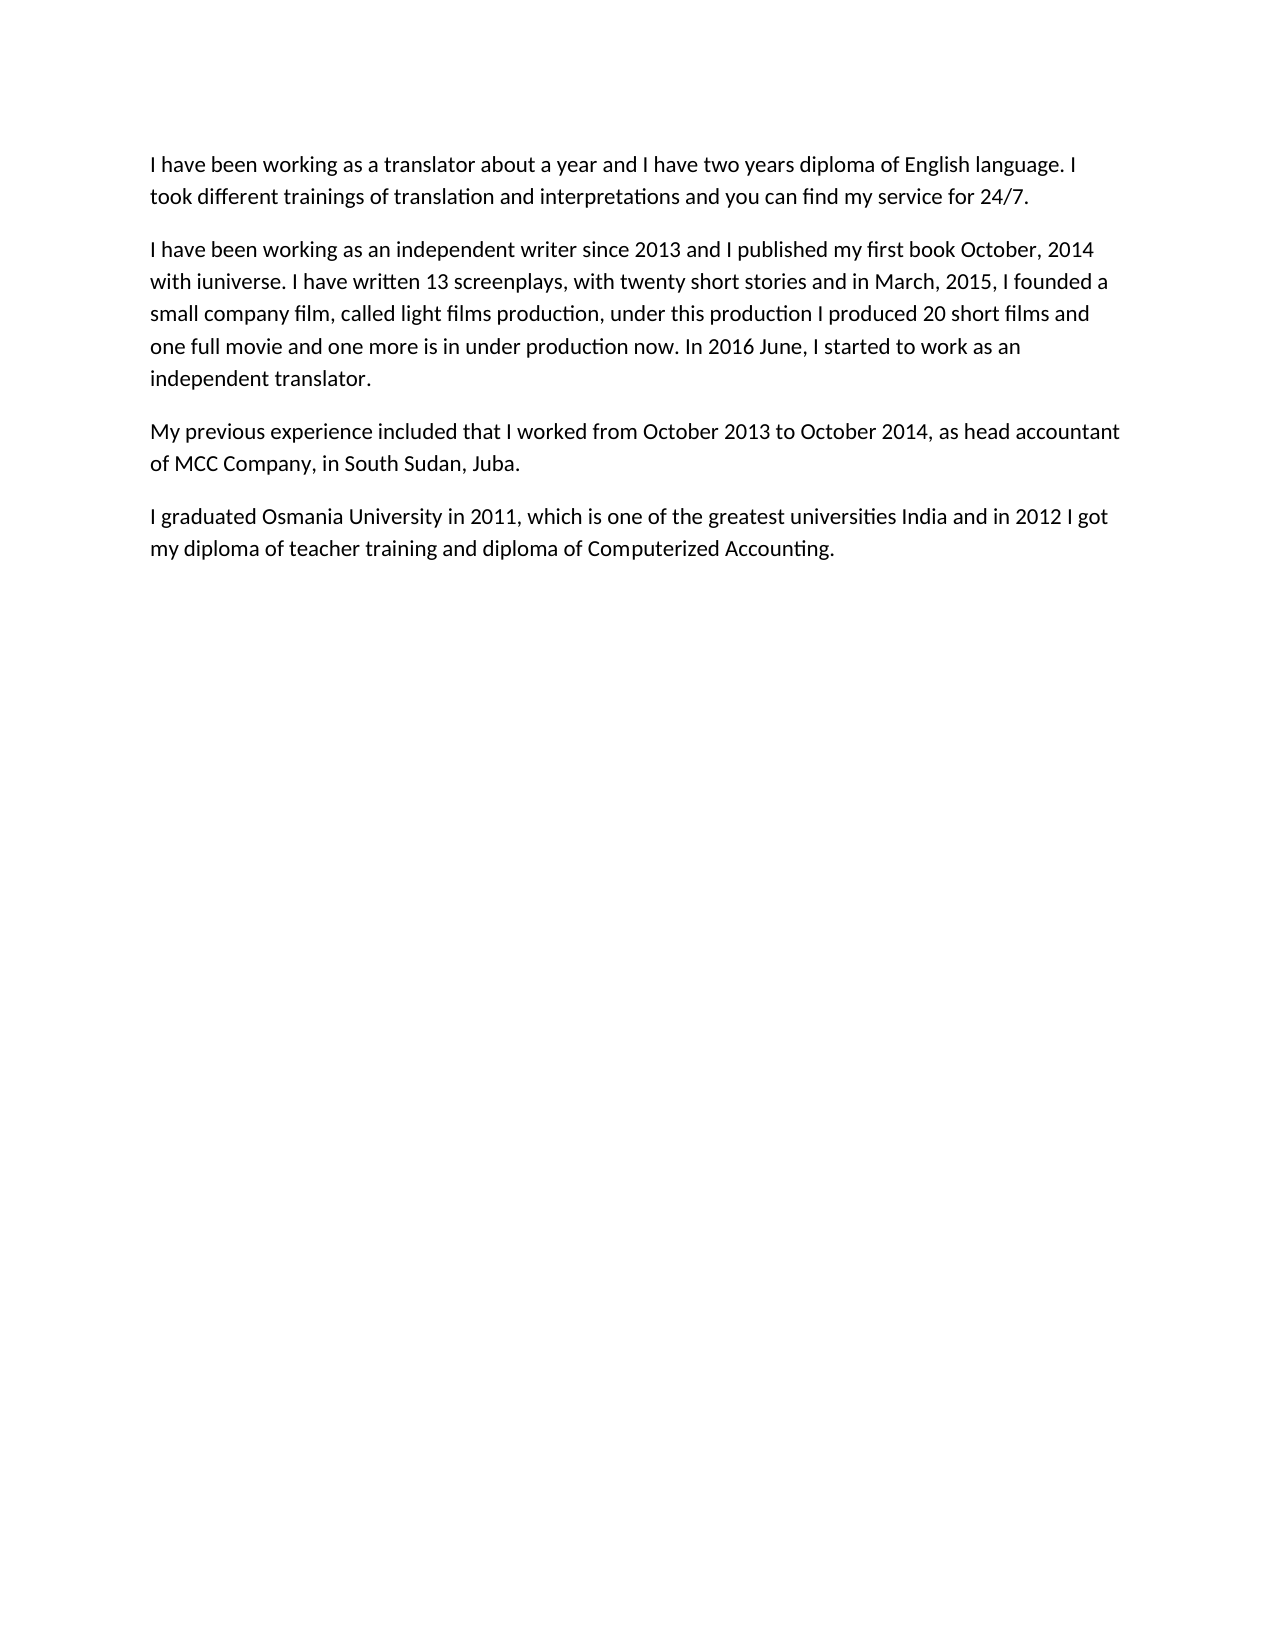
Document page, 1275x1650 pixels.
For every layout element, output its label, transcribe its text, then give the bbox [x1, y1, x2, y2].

text I have been working as a translator about a year and I have two years diploma of English language. I took different trainings of translation and interpretations and you can find my service for 24/7. [150, 150, 1125, 210]
text My previous experience included that I worked from October 2013 to October 2014, as head accountant of MCC Company, in South Sudan, Juba. [150, 417, 1125, 477]
text I have been working as an independent writer since 2013 and I published my first book October, 2014 with iuniverse. I have written 13 screenplays, with twenty short stories and in March, 2015, I founded a small company film, called light films production, under this production I produced 20 short films and one full movie and one more is in under production now. In 2016 June, I started to work as an independent translator. [150, 235, 1125, 392]
text I graduated Osmania University in 2011, which is one of the greatest universities India and in 2012 I got my diploma of teacher training and diploma of Computerized Accounting. [150, 502, 1125, 562]
